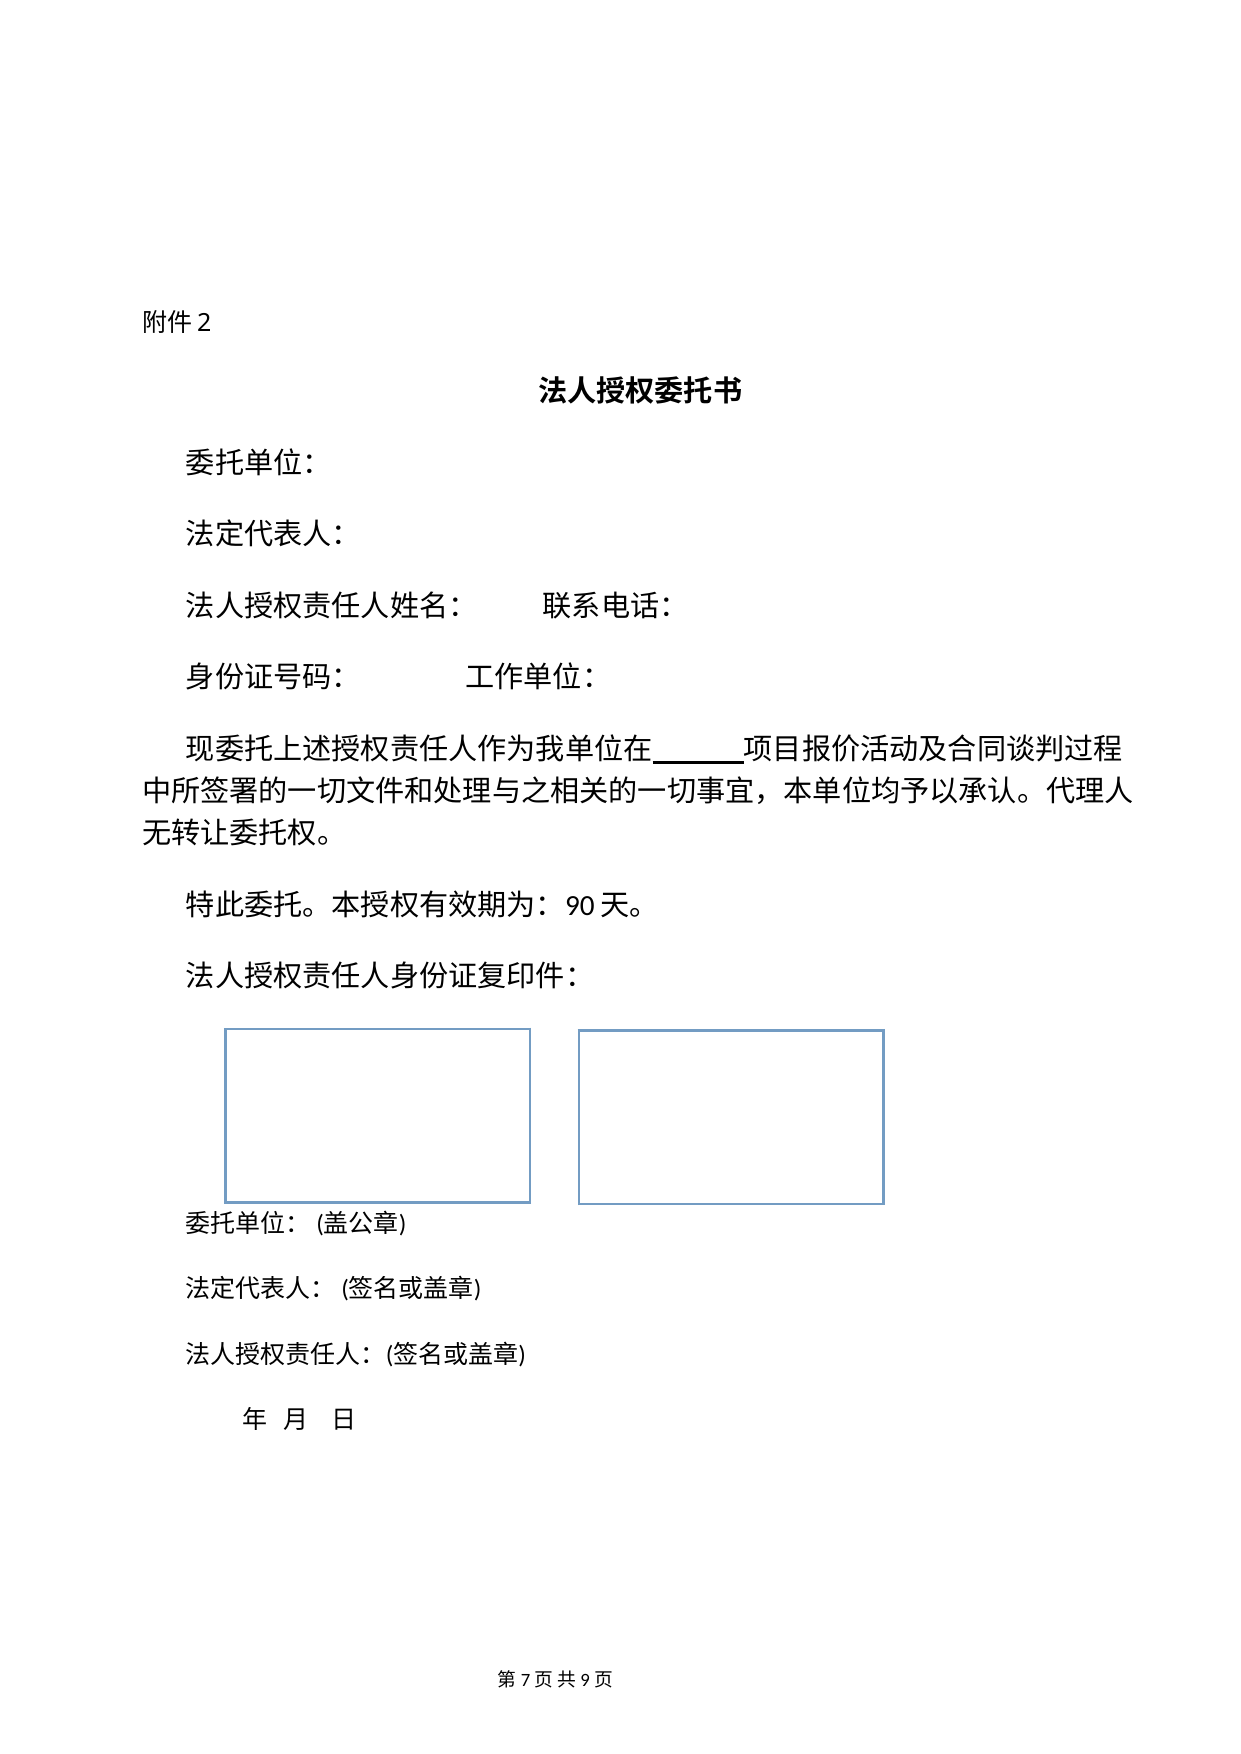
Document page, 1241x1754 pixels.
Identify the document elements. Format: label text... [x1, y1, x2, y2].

text 年 月 日 [142, 1399, 1138, 1436]
subtitle 法人授权委托书 [142, 368, 1138, 410]
text 法定代表人： [142, 511, 1138, 553]
text 现委托上述授权责任人作为我单位在 项目报价活动及合同谈判过程中所签署的一切文件和处理与之相关的一切事宜，本单位均予以承认。代理人无转让委托权。 [142, 725, 1138, 852]
text 法人授权责任人姓名： 联系电话： [142, 582, 1138, 624]
text 法定代表人： (签名或盖章) [142, 1269, 1138, 1305]
text 法人授权责任人身份证复印件： [142, 953, 1138, 995]
text 特此委托。本授权有效期为：90天。 [142, 881, 1138, 923]
text 委托单位： [142, 439, 1138, 482]
text 法人授权责任人：(签名或盖章) [142, 1334, 1138, 1370]
text 身份证号码： 工作单位： [142, 654, 1138, 696]
subtitle 附件2 [142, 302, 1138, 339]
text 委托单位： (盖公章) [142, 1203, 1138, 1239]
